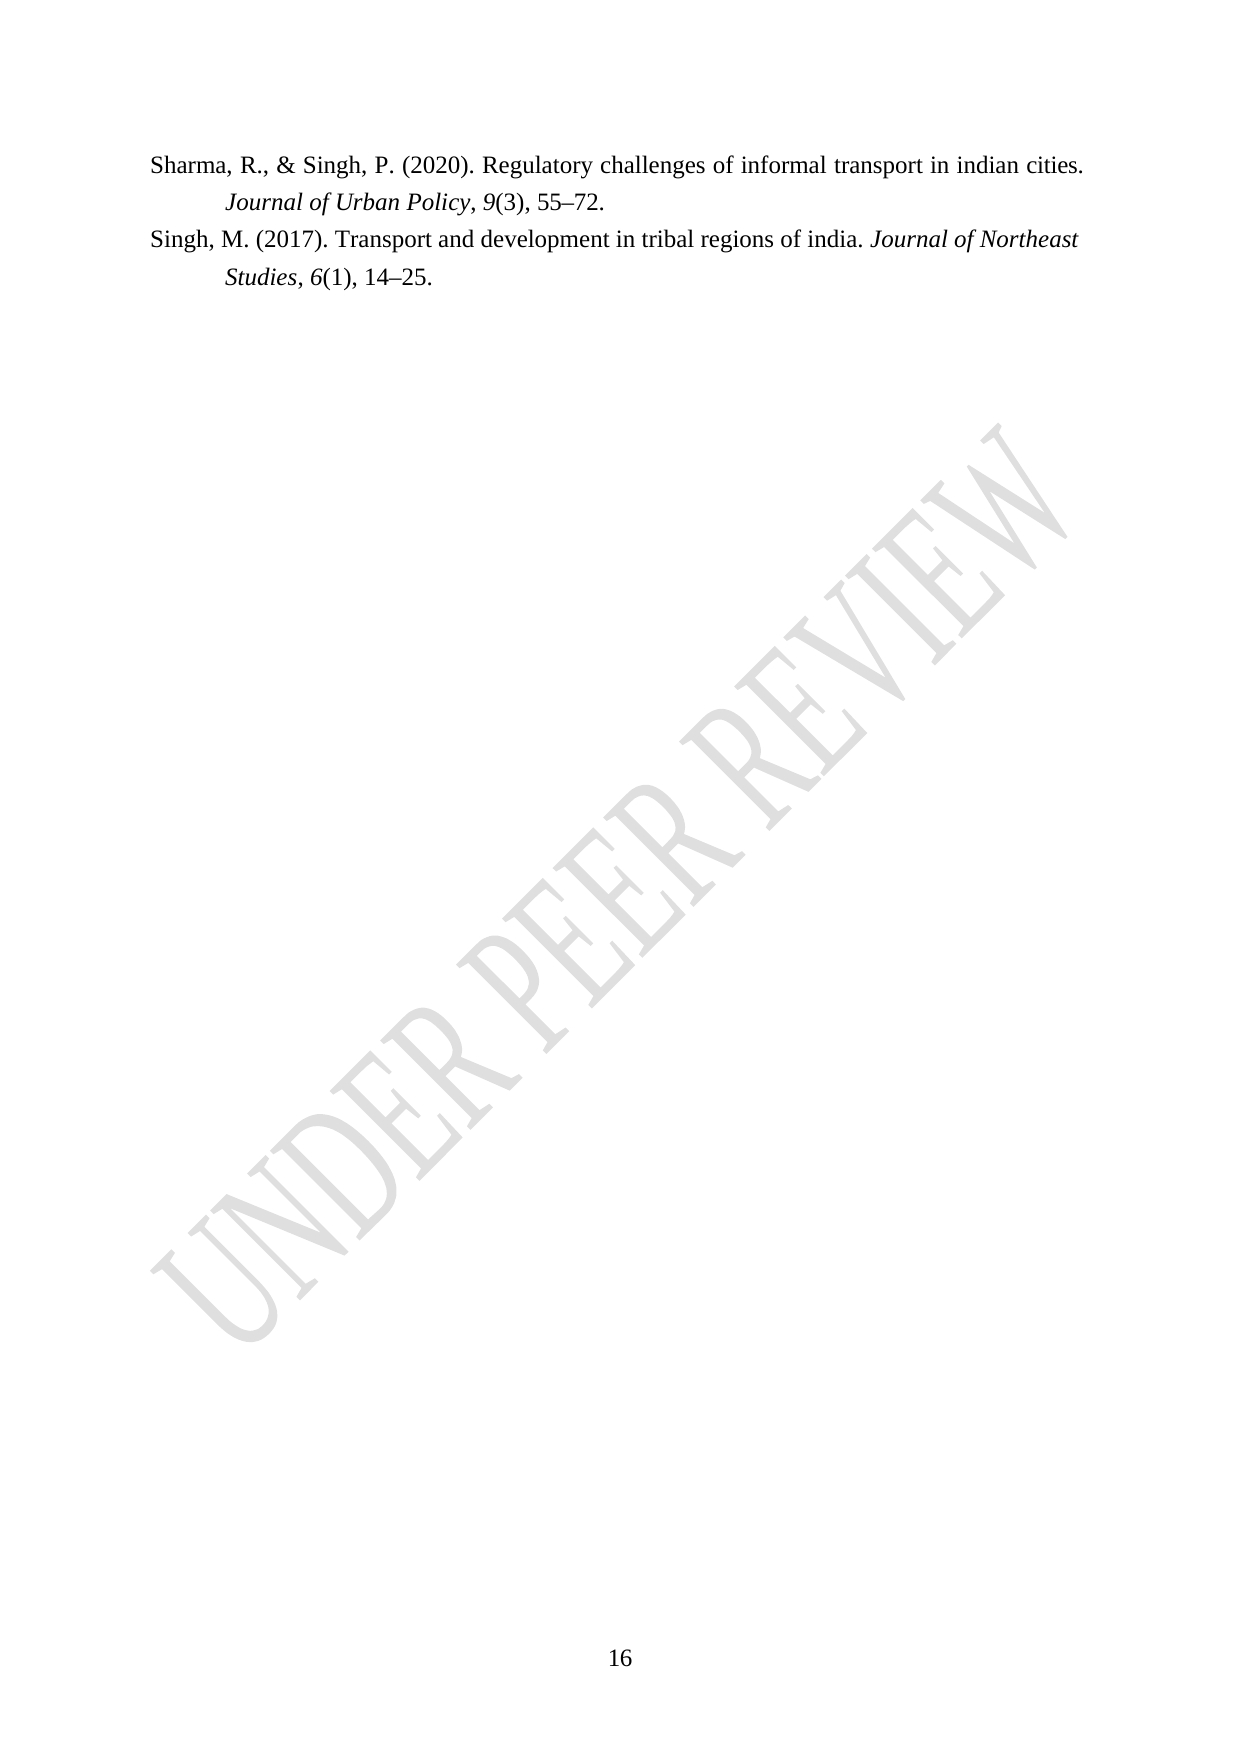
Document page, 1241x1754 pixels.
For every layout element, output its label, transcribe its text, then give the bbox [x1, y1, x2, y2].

text Journal of Urban Policy, 9(3), 55–72. [225, 187, 1093, 216]
text Singh, M. (2017). Transport and development in tribal regions of india. Journal of Northeast Studies, 6(1), 14–25. [150, 224, 1093, 290]
text Sharma, R., & Singh, P. (2020). Regulatory challenges of informal transport in indian cities. [150, 150, 1093, 178]
